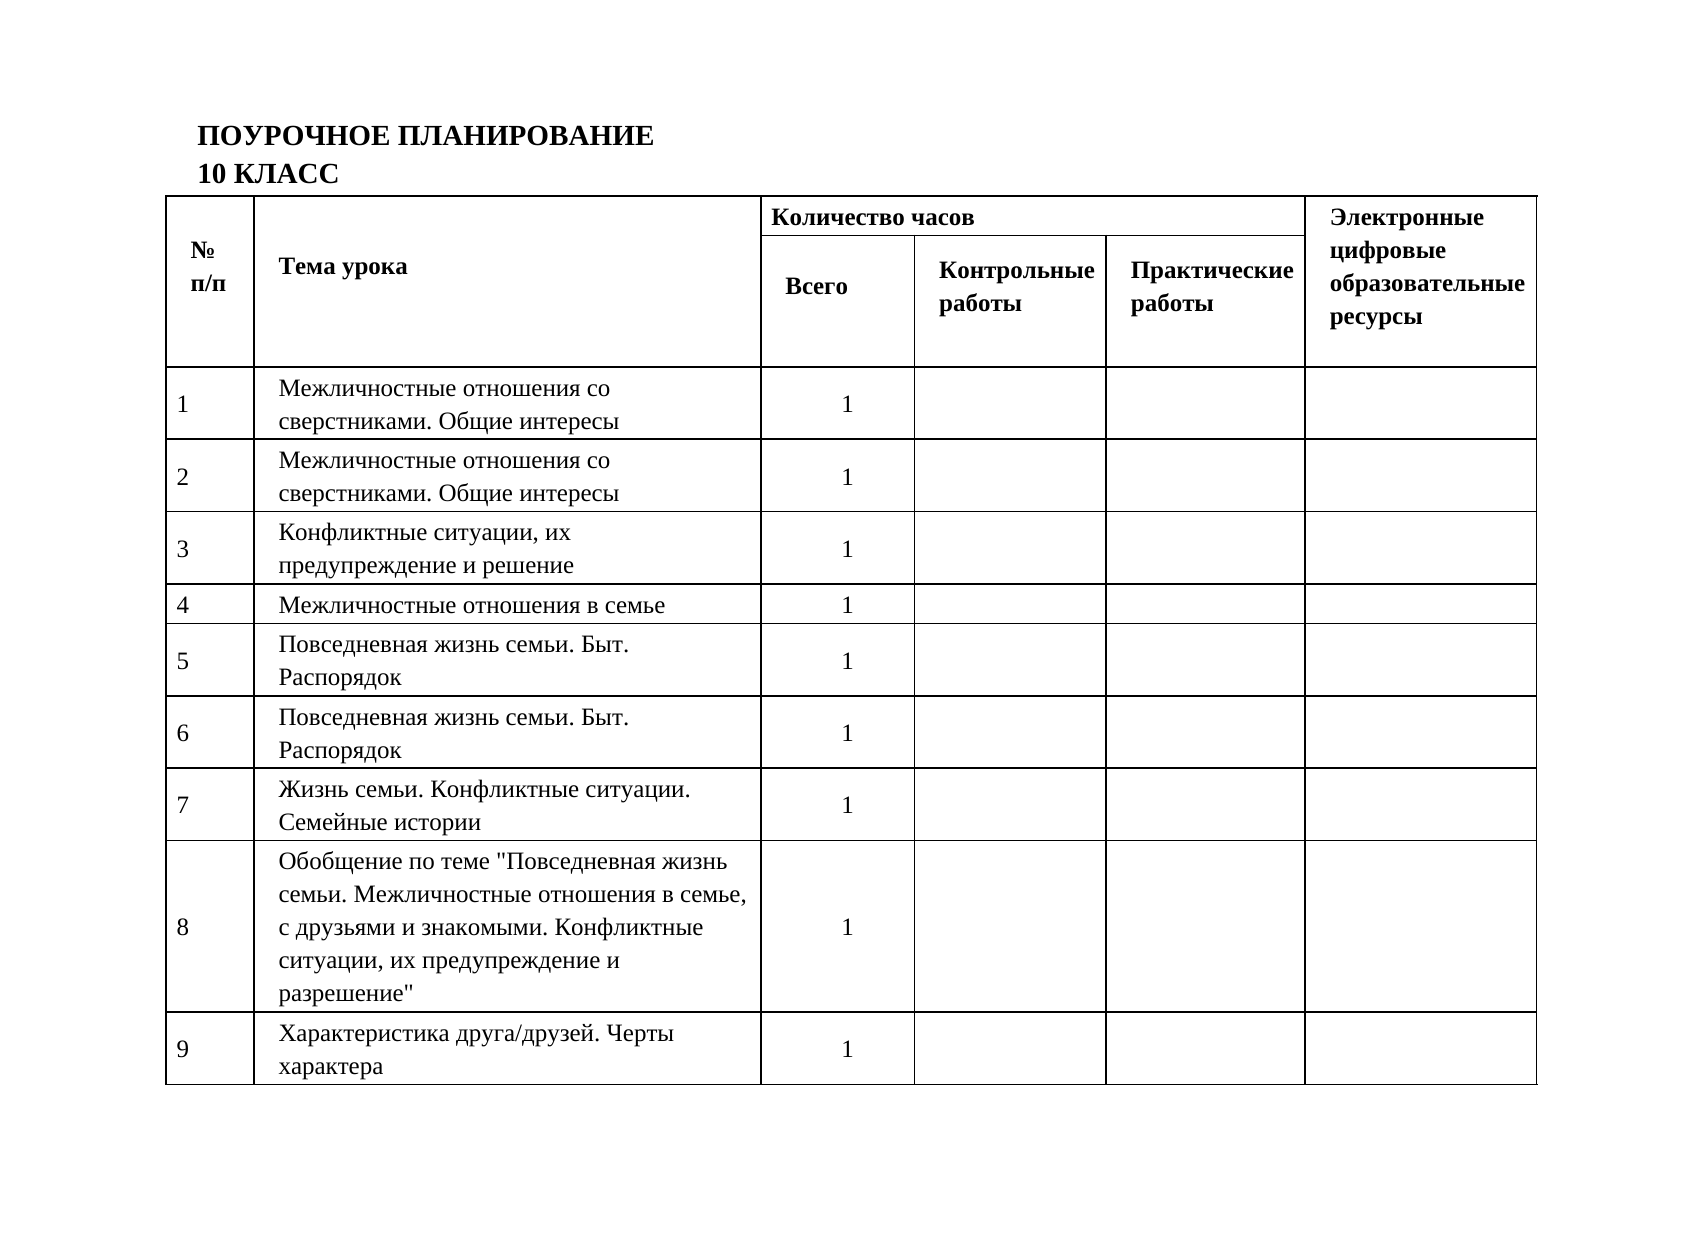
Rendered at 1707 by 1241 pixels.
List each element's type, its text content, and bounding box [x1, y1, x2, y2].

table_cell Межличностные отношения в семье [255, 585, 760, 622]
table_cell [1107, 1013, 1304, 1083]
table_header № п/п [167, 197, 253, 366]
table_cell [915, 769, 1105, 840]
table_cell 1 [762, 585, 914, 622]
table_cell [1306, 841, 1536, 1011]
table_cell [1306, 440, 1536, 511]
table_cell 1 [762, 512, 914, 583]
table_cell [1306, 512, 1536, 583]
table_cell [915, 624, 1105, 695]
table_cell [1306, 697, 1536, 767]
table_cell 3 [167, 512, 253, 583]
table_cell 5 [167, 624, 253, 695]
text 10 КЛАСС [190, 157, 1618, 190]
table_cell [1107, 585, 1304, 622]
table_cell [1107, 512, 1304, 583]
table_cell [1306, 368, 1536, 438]
table_cell [1107, 368, 1304, 438]
table_cell Жизнь семьи. Конфликтные ситуации. Семейные истории [255, 769, 760, 840]
table_cell [915, 585, 1105, 622]
table_cell Межличностные отношения со сверстниками. Общие интересы [255, 368, 760, 438]
table_header Тема урока [255, 197, 760, 366]
table_cell Обобщение по теме "Повседневная жизнь семьи. Межличностные отношения в семье, с друзьями и знакомыми. Конфликтные ситуации, их предупреждение и разрешение" [255, 841, 760, 1011]
table_cell [1306, 624, 1536, 695]
table_cell [915, 368, 1105, 438]
table_cell Межличностные отношения со сверстниками. Общие интересы [255, 440, 760, 511]
table_cell [1107, 440, 1304, 511]
table_cell Повседневная жизнь семьи. Быт. Распорядок [255, 624, 760, 695]
table_header Количество часов [762, 197, 1304, 234]
table_cell 9 [167, 1013, 253, 1083]
table_cell 7 [167, 769, 253, 840]
table_cell [1306, 1013, 1536, 1083]
table_cell 6 [167, 697, 253, 767]
table_cell 1 [762, 1013, 914, 1083]
table_cell 1 [762, 624, 914, 695]
table_cell Контрольные работы [915, 236, 1105, 366]
table_cell [915, 841, 1105, 1011]
table_cell 4 [167, 585, 253, 622]
table_cell Повседневная жизнь семьи. Быт. Распорядок [255, 697, 760, 767]
table_cell 2 [167, 440, 253, 511]
table_cell [915, 512, 1105, 583]
table_cell Всего [762, 236, 914, 366]
table_cell [915, 697, 1105, 767]
table_cell [1306, 769, 1536, 840]
table_cell [1107, 769, 1304, 840]
table_cell 1 [167, 368, 253, 438]
table_cell 1 [762, 841, 914, 1011]
table_cell [1107, 697, 1304, 767]
table_cell Конфликтные ситуации, их предупреждение и решение [255, 512, 760, 583]
table_cell [1107, 624, 1304, 695]
table_cell 1 [762, 440, 914, 511]
table_cell [1306, 585, 1536, 622]
table_cell Практические работы [1107, 236, 1304, 366]
table_cell 1 [762, 769, 914, 840]
table_header Электронные цифровые образовательные ресурсы [1306, 197, 1536, 366]
table_cell [915, 440, 1105, 511]
table_cell Характеристика друга/друзей. Черты характера [255, 1013, 760, 1083]
table_cell 8 [167, 841, 253, 1011]
table_cell [1107, 841, 1304, 1011]
text ПОУРОЧНОЕ ПЛАНИРОВАНИЕ [190, 118, 1618, 152]
table_cell [915, 1013, 1105, 1083]
table_cell 1 [762, 697, 914, 767]
table_cell 1 [762, 368, 914, 438]
